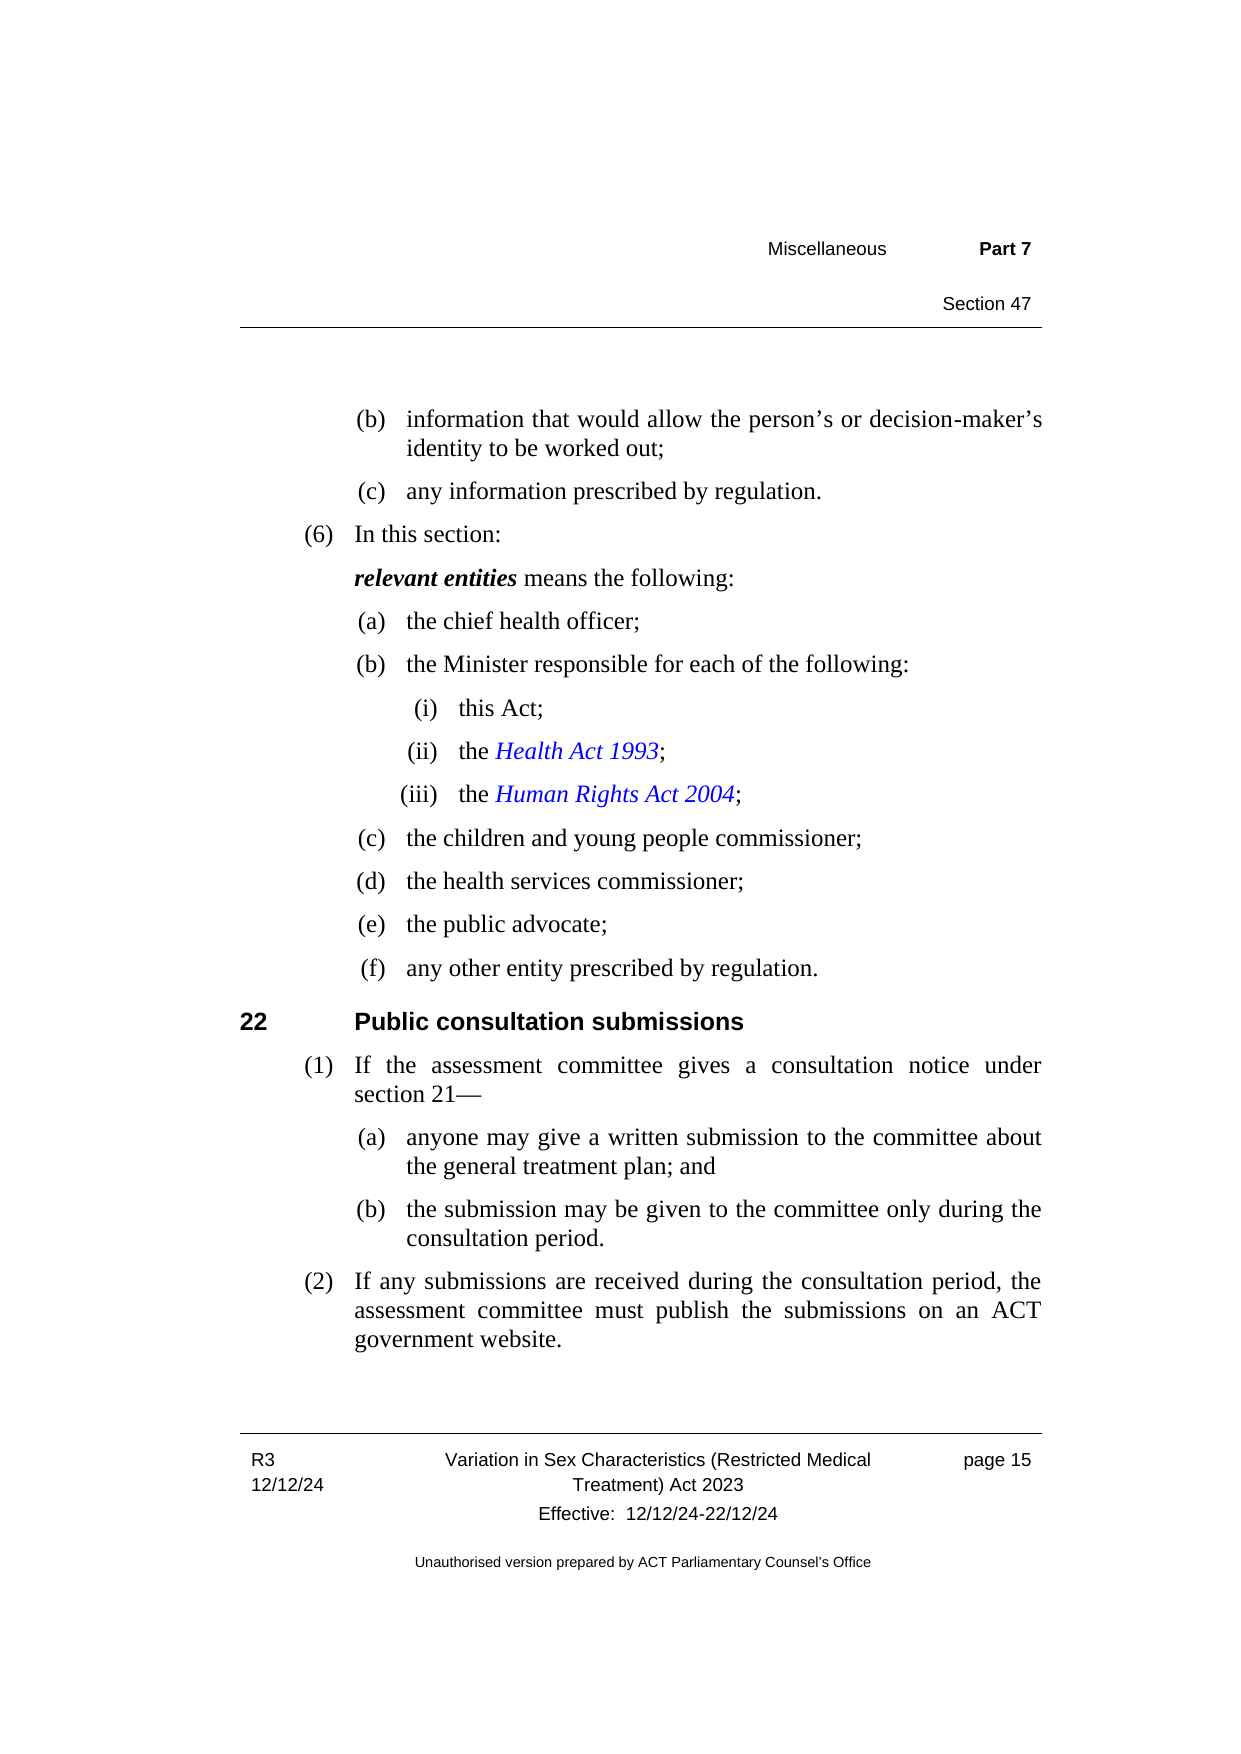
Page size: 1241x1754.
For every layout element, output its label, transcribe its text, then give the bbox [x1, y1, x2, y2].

text (c) the children and young people commissioner; [239, 823, 1042, 852]
text (b) the Minister responsible for each of the following: [239, 649, 1042, 678]
text 22 Public consultation submissions [239, 1007, 1042, 1035]
text (a) the chief health officer; [239, 606, 1042, 635]
text relevant entities means the following: [354, 563, 1042, 592]
text (2) If any submissions are received during the consultation period, the assessment committee must publish the submissions on an ACT government website. [239, 1266, 1042, 1352]
text (e) the public advocate; [239, 909, 1042, 938]
text (6) In this section: [239, 519, 1042, 548]
text (1) If the assessment committee gives a consultation notice under section 21— [239, 1050, 1042, 1107]
text (ii) the Health Act 1993; [239, 736, 1042, 765]
text (c) any information prescribed by regulation. [239, 476, 1042, 505]
text (b) information that would allow the person’s or decision-maker’s identity to be worked out; [239, 404, 1042, 462]
text (f) any other entity prescribed by regulation. [239, 953, 1042, 982]
text (i) this Act; [239, 693, 1042, 722]
text (iii) the Human Rights Act 2004; [239, 779, 1042, 808]
text (b) the submission may be given to the committee only during the consultation period. [239, 1194, 1042, 1252]
text (d) the health services commissioner; [239, 866, 1042, 895]
text (a) anyone may give a written submission to the committee about the general treatment plan; and [239, 1122, 1042, 1179]
